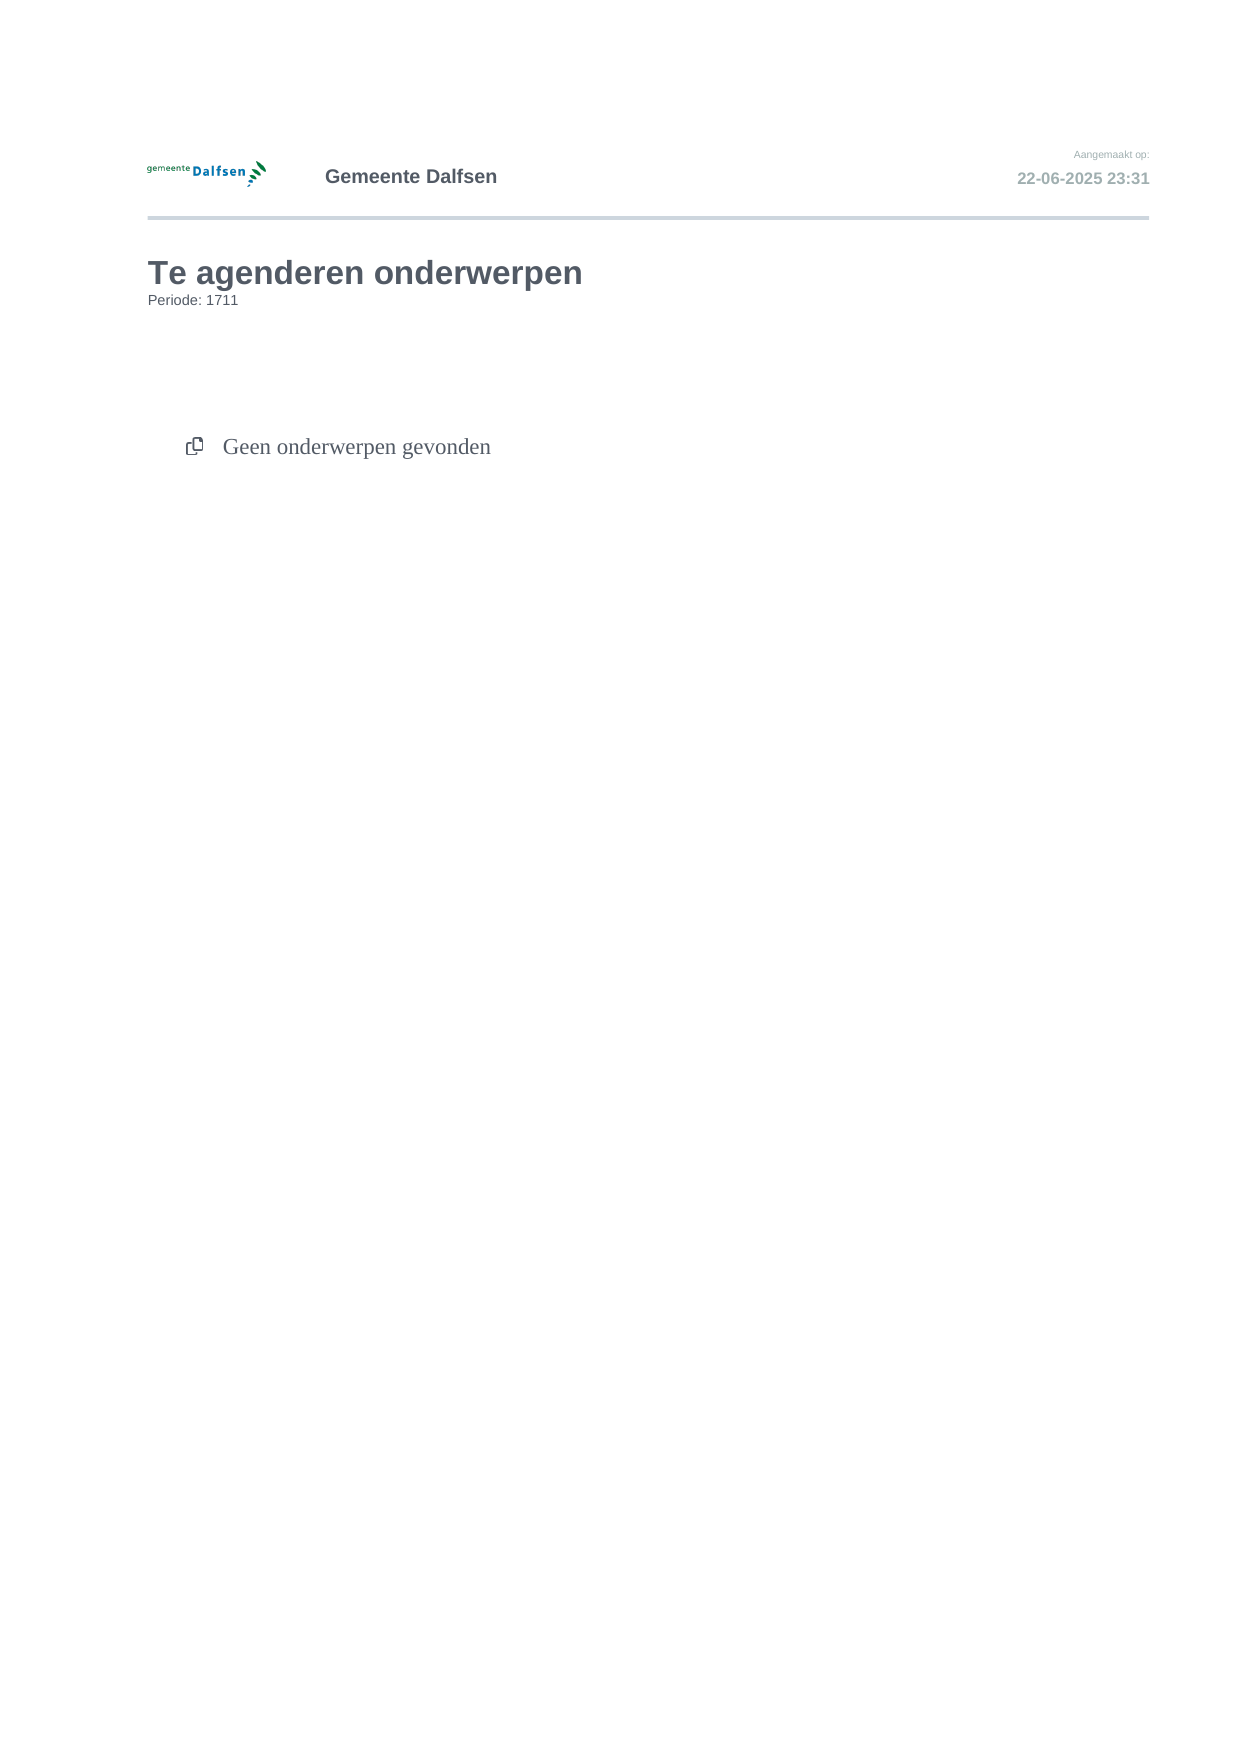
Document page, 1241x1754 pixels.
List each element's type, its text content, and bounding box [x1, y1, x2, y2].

table_header [148, 148, 325, 188]
table_cell Periode: 1711 [148, 292, 727, 325]
table_header Te agenderen onderwerpen [148, 245, 727, 292]
picture [147, 216, 1150, 220]
picture [186, 437, 203, 455]
list Geen onderwerpen gevonden [185, 433, 1093, 459]
table_header Aangemaakt op: [727, 148, 1149, 161]
table_cell 22-06-2025 23:31 [727, 161, 1149, 188]
table_header Gemeente Dalfsen [325, 148, 727, 188]
picture [147, 161, 266, 187]
